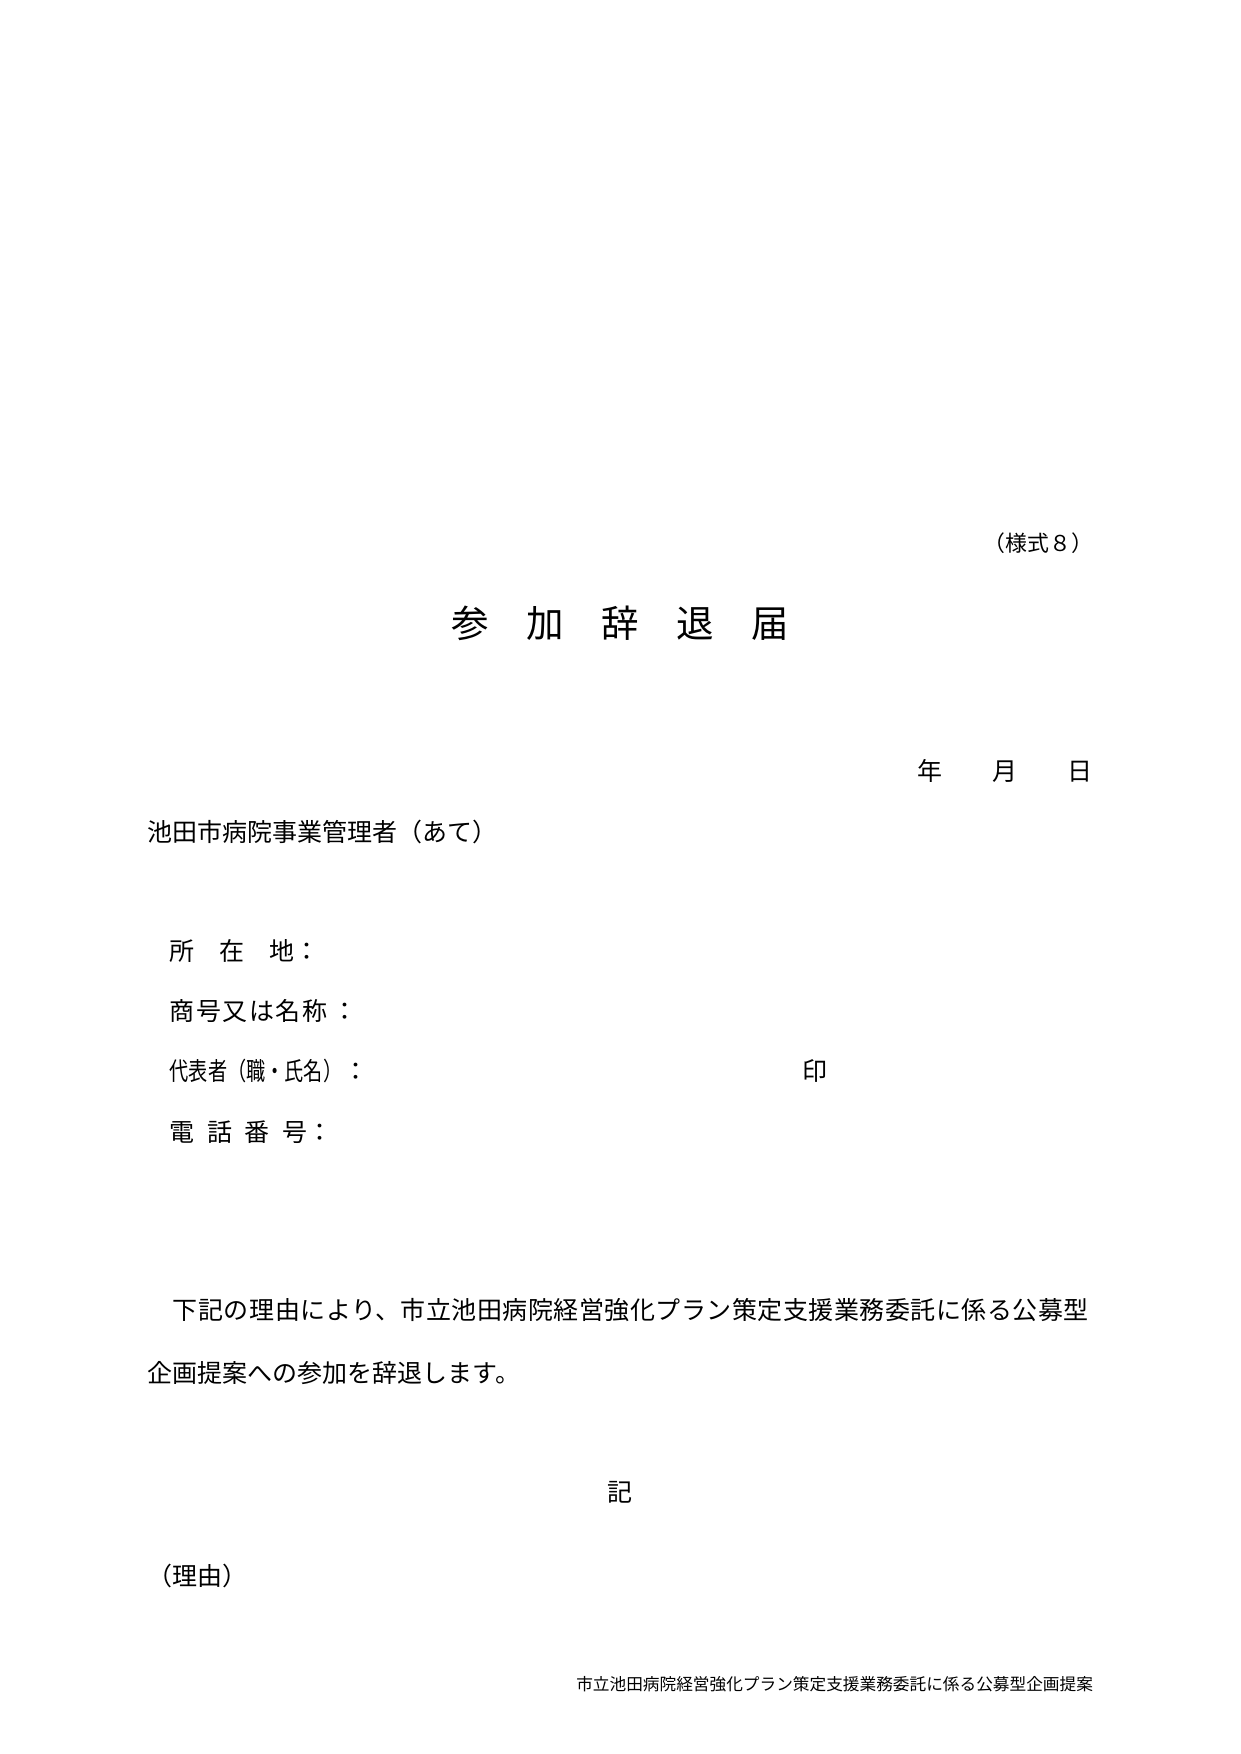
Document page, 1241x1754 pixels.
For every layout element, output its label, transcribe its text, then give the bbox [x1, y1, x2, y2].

text 商号又は名称： [169, 989, 1092, 1031]
subtitle 記 [148, 1470, 1092, 1512]
text 下記の理由により、市立池田病院経営強化プラン策定支援業務委託に係る公募型企画提案への参加を辞退します。 [148, 1287, 1092, 1393]
text 電話番号： [169, 1109, 1092, 1151]
text 年 月 日 [148, 749, 1092, 791]
text （理由） [148, 1554, 1092, 1596]
text 参 加 辞 退 届 [148, 579, 1092, 663]
text 代表者（職・氏名）： 印 [169, 1049, 1092, 1091]
text （様式８） [148, 521, 1092, 563]
text 所在地： [169, 928, 1092, 971]
text 池田市病院事業管理者（あて） [148, 809, 1092, 851]
